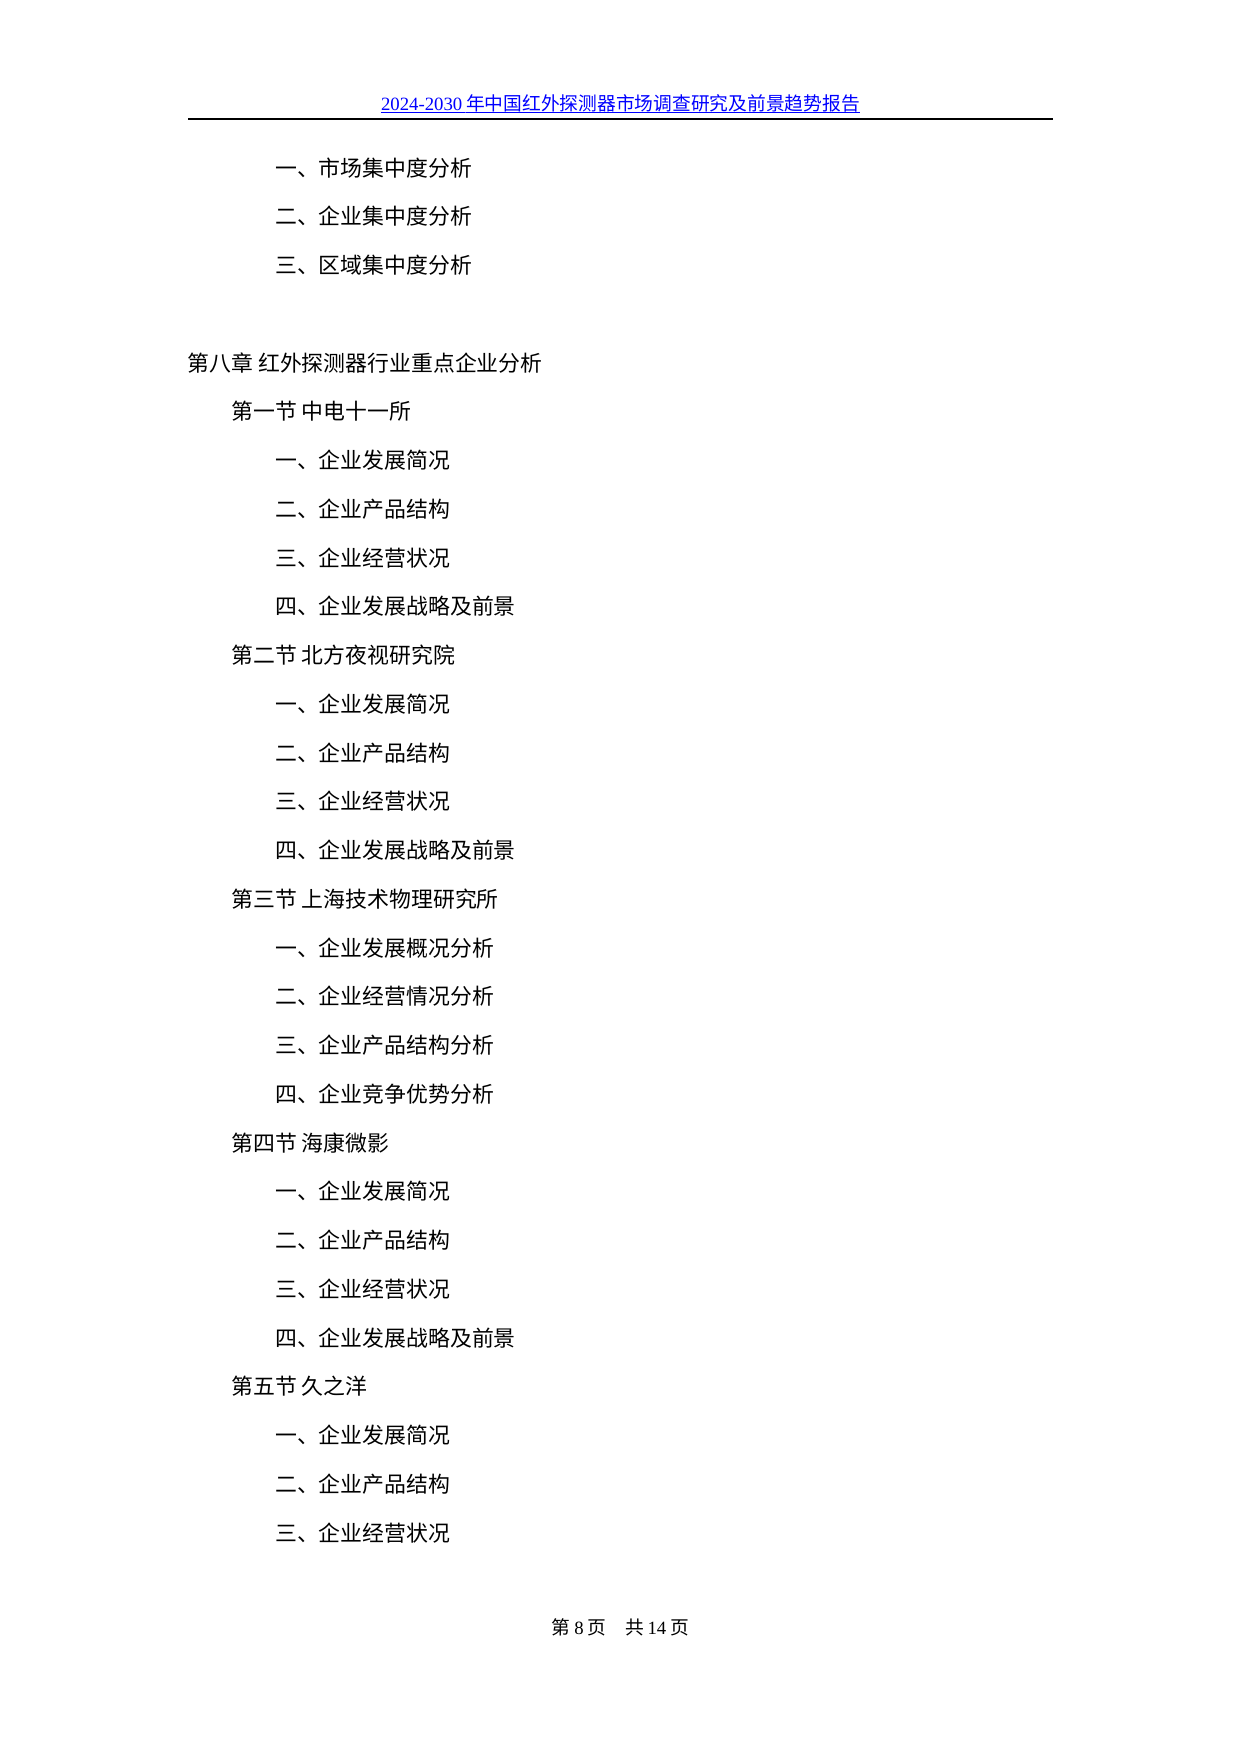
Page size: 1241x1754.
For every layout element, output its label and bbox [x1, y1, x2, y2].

text [187, 150, 1053, 1548]
